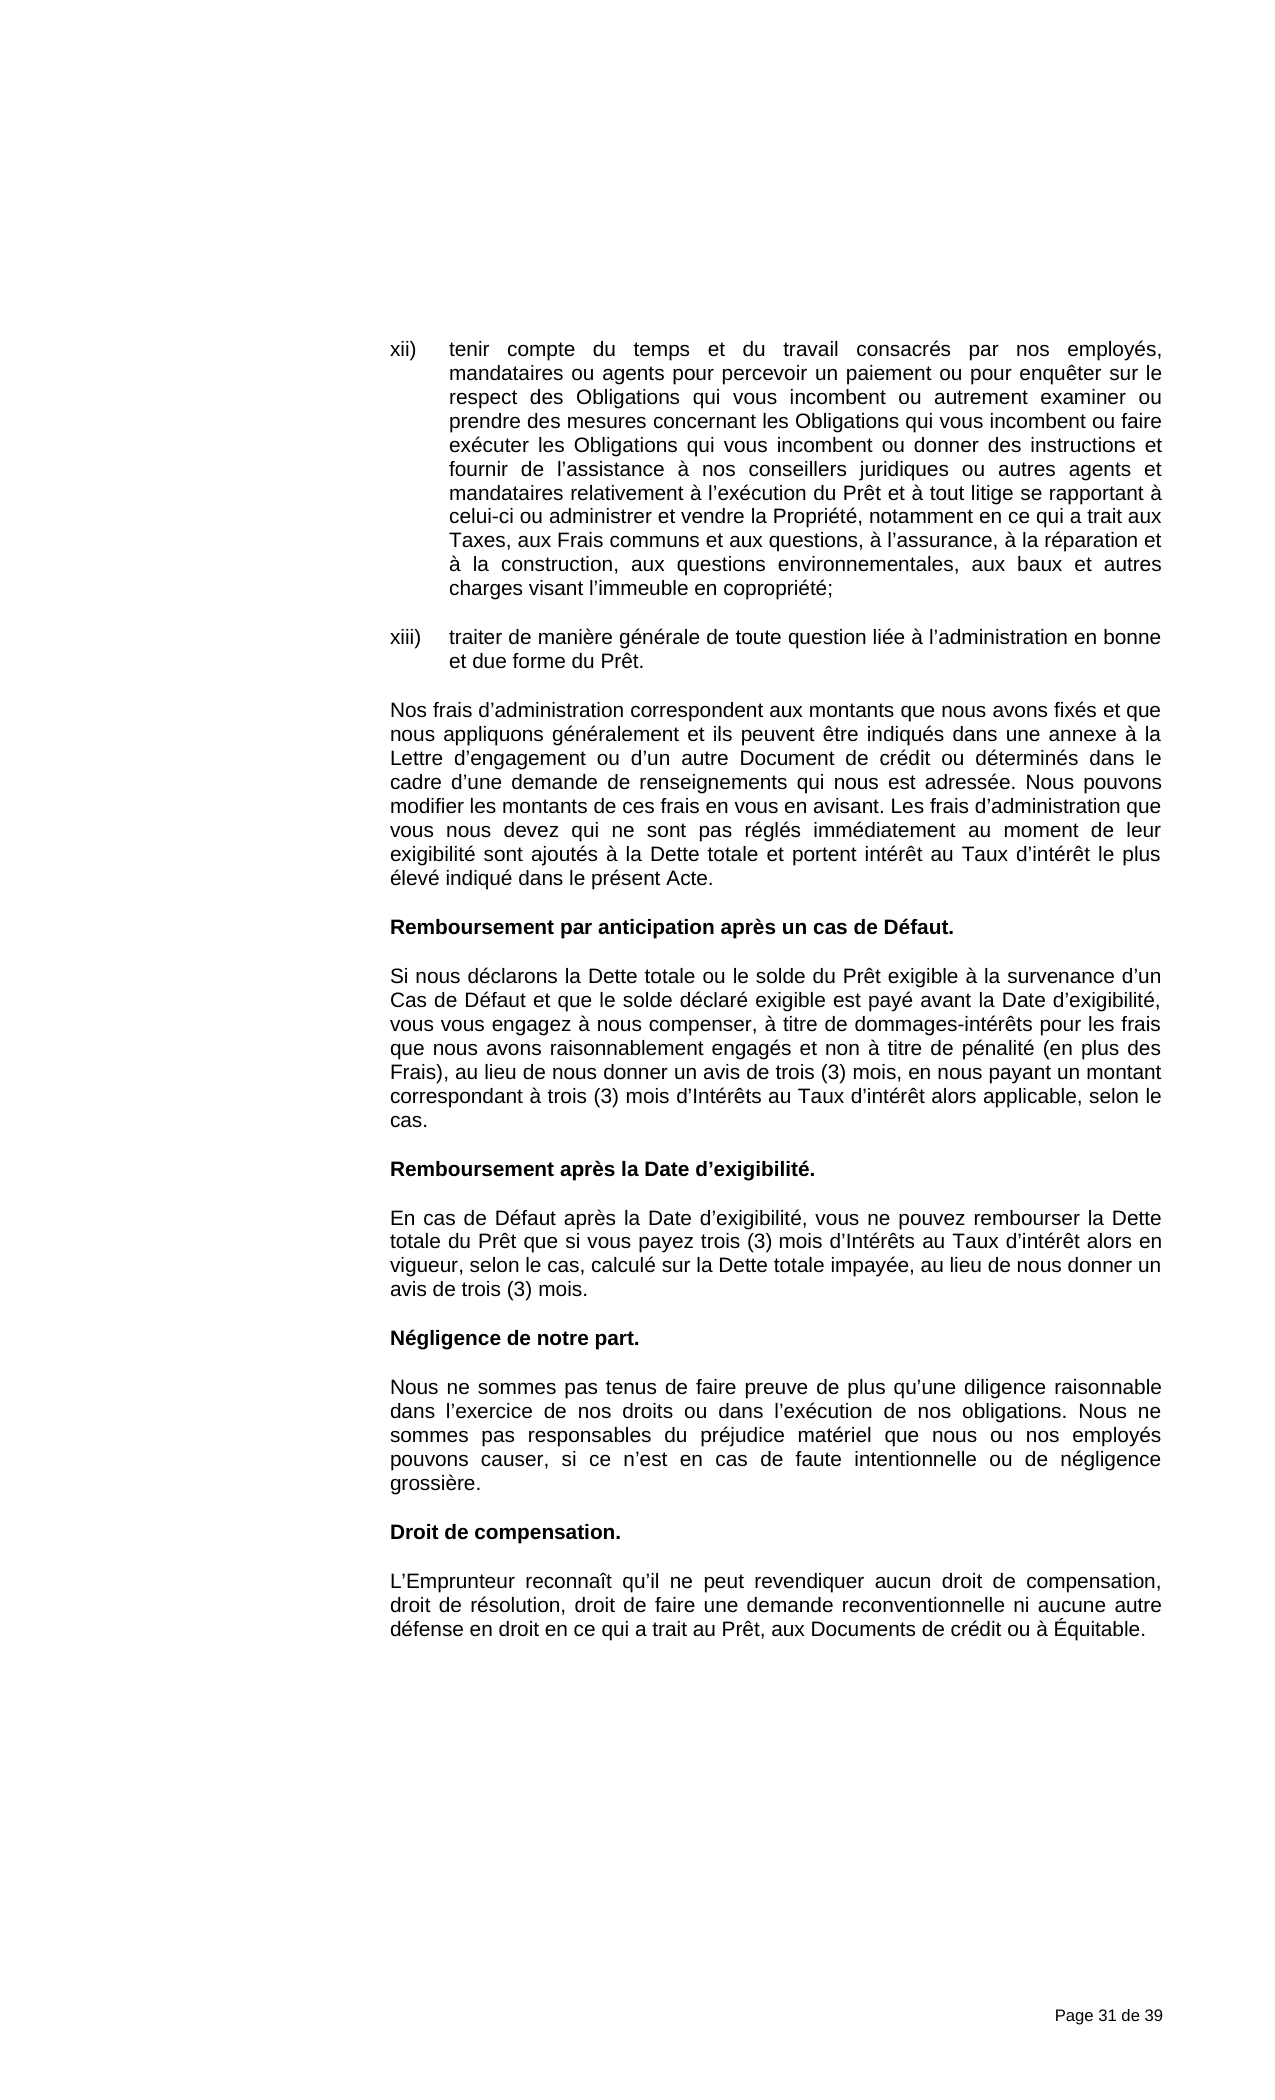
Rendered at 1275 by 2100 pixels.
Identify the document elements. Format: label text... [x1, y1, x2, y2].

text Remboursement par anticipation après un cas de Défaut. [390, 915, 1163, 939]
text Nos frais d’administration correspondent aux montants que nous avons fixés et que nous appliquons généralement et ils peuvent être indiqués dans une annexe à la Lettre d’engagement ou d’un autre Document de crédit ou déterminés dans le cadre d’une demande de renseignements qui nous est adressée. Nous pouvons modifier les montants de ces frais en vous en avisant. Les frais d’administration que vous nous devez qui ne sont pas réglés immédiatement au moment de leur exigibilité sont ajoutés à la Dette totale et portent intérêt au Taux d’intérêt le plus élevé indiqué dans le présent Acte. [390, 698, 1163, 890]
text L’Emprunteur reconnaît qu’il ne peut revendiquer aucun droit de compensation, droit de résolution, droit de faire une demande reconventionnelle ni aucune autre défense en droit en ce qui a trait au Prêt, aux Documents de crédit ou à Équitable. [390, 1569, 1163, 1641]
text Droit de compensation. [390, 1520, 1163, 1544]
list tenir compte du temps et du travail consacrés par nos employés, mandataires ou agents pour percevoir un paiement ou pour enquêter sur le respect des Obligations qui vous incombent ou autrement examiner ou prendre des mesures concernant les Obligations qui vous incombent ou faire exécuter les Obligations qui vous incombent ou donner des instructions et fournir de l’assistance à nos conseillers juridiques ou autres agents et mandataires relativement à l’exécution du Prêt et à tout litige se rapportant à celui-ci ou administrer et vendre la Propriété, notamment en ce qui a trait aux Taxes, aux Frais communs et aux questions, à l’assurance, à la réparation et à la construction, aux questions environnementales, aux baux et autres charges visant l’immeuble en copropriété; [390, 337, 1163, 600]
text Nous ne sommes pas tenus de faire preuve de plus qu’une diligence raisonnable dans l’exercice de nos droits ou dans l’exécution de nos obligations. Nous ne sommes pas responsables du préjudice matériel que nous ou nos employés pouvons causer, si ce n’est en cas de faute intentionnelle ou de négligence grossière. [390, 1375, 1163, 1495]
text Si nous déclarons la Dette totale ou le solde du Prêt exigible à la survenance d’un Cas de Défaut et que le solde déclaré exigible est payé avant la Date d’exigibilité, vous vous engagez à nous compenser, à titre de dommages-intérêts pour les frais que nous avons raisonnablement engagés et non à titre de pénalité (en plus des Frais), au lieu de nous donner un avis de trois (3) mois, en nous payant un montant correspondant à trois (3) mois d’Intérêts au Taux d’intérêt alors applicable, selon le cas. [390, 964, 1163, 1131]
text En cas de Défaut après la Date d’exigibilité, vous ne pouvez rembourser la Dette totale du Prêt que si vous payez trois (3) mois d’Intérêts au Taux d’intérêt alors en vigueur, selon le cas, calculé sur la Dette totale impayée, au lieu de nous donner un avis de trois (3) mois. [390, 1205, 1163, 1301]
text Négligence de notre part. [390, 1326, 1163, 1350]
text Remboursement après la Date d’exigibilité. [390, 1156, 1163, 1180]
list traiter de manière générale de toute question liée à l’administration en bonne et due forme du Prêt. [390, 625, 1163, 673]
